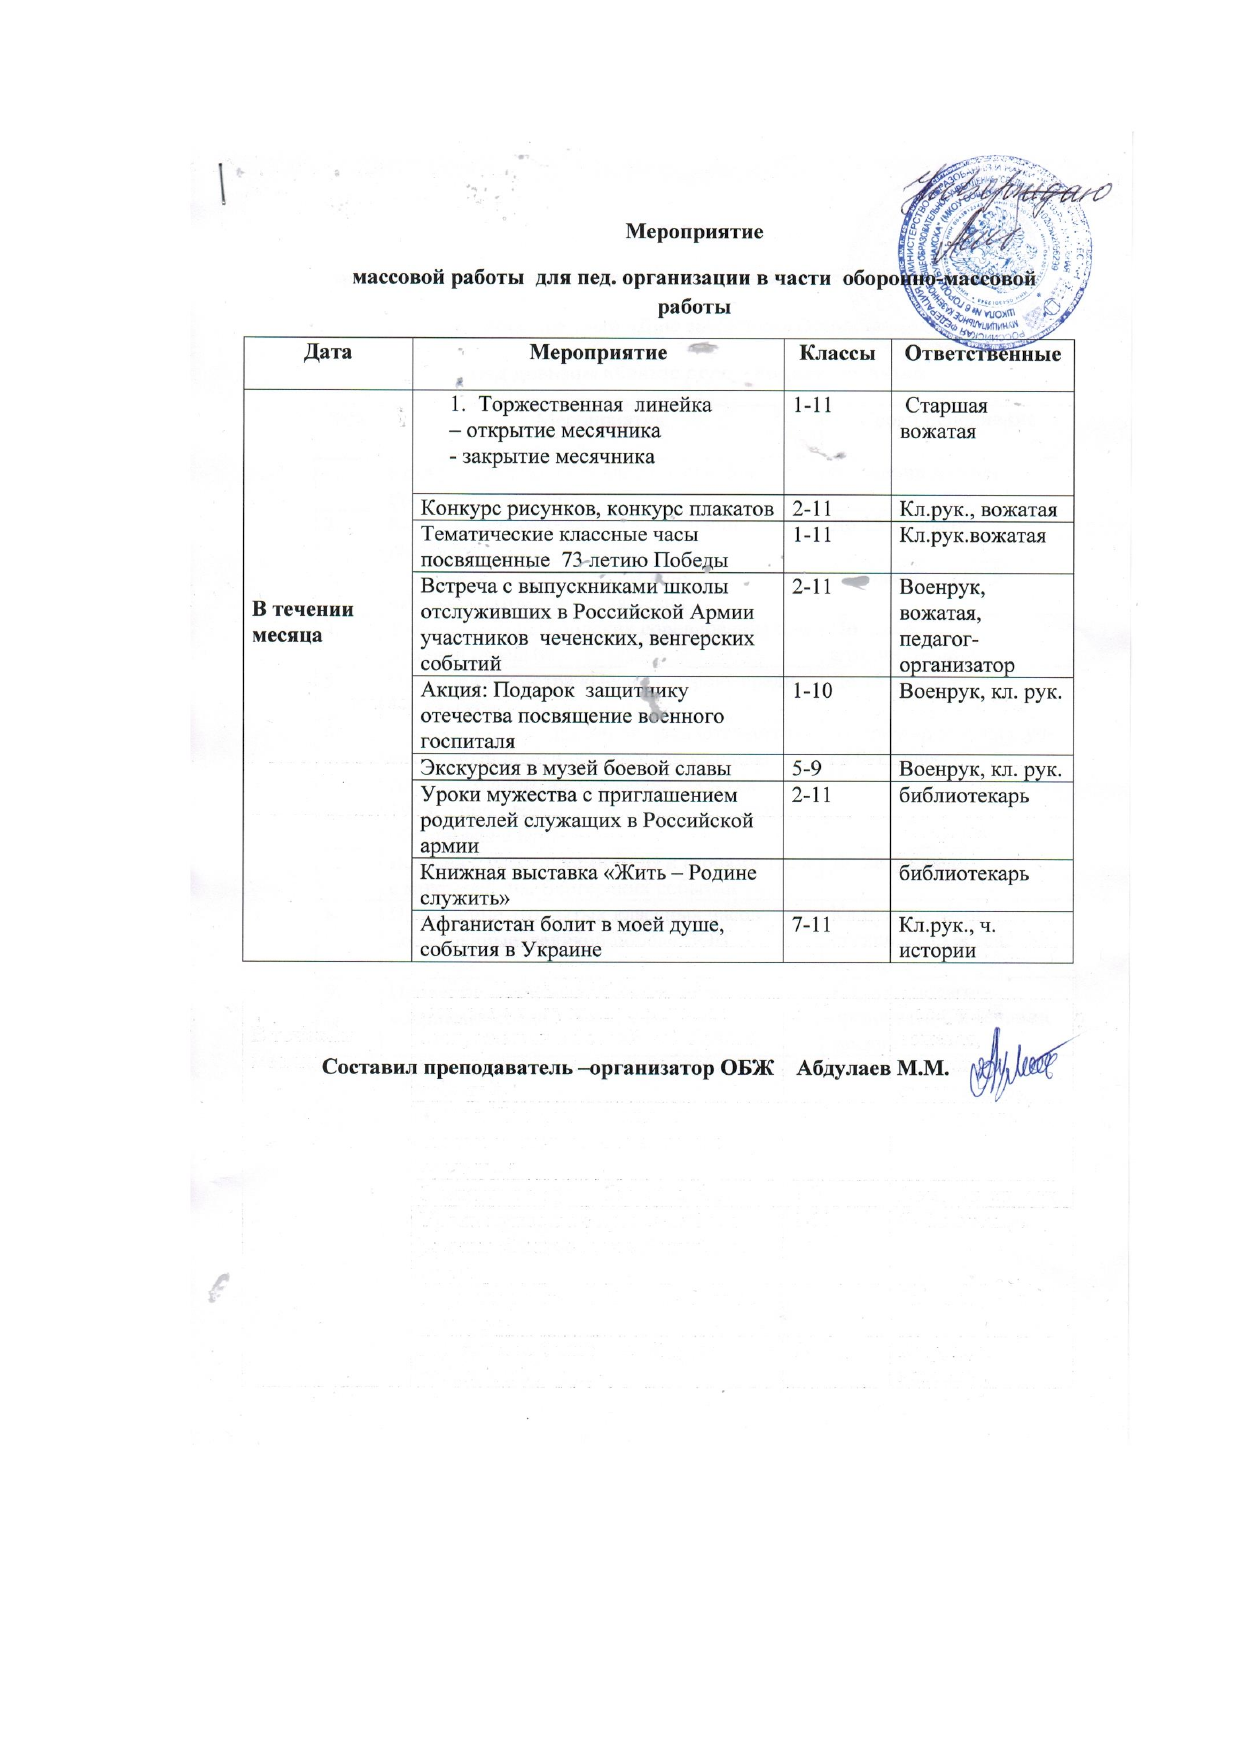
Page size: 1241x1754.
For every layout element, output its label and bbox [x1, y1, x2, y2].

picture [177, 118, 1152, 1458]
